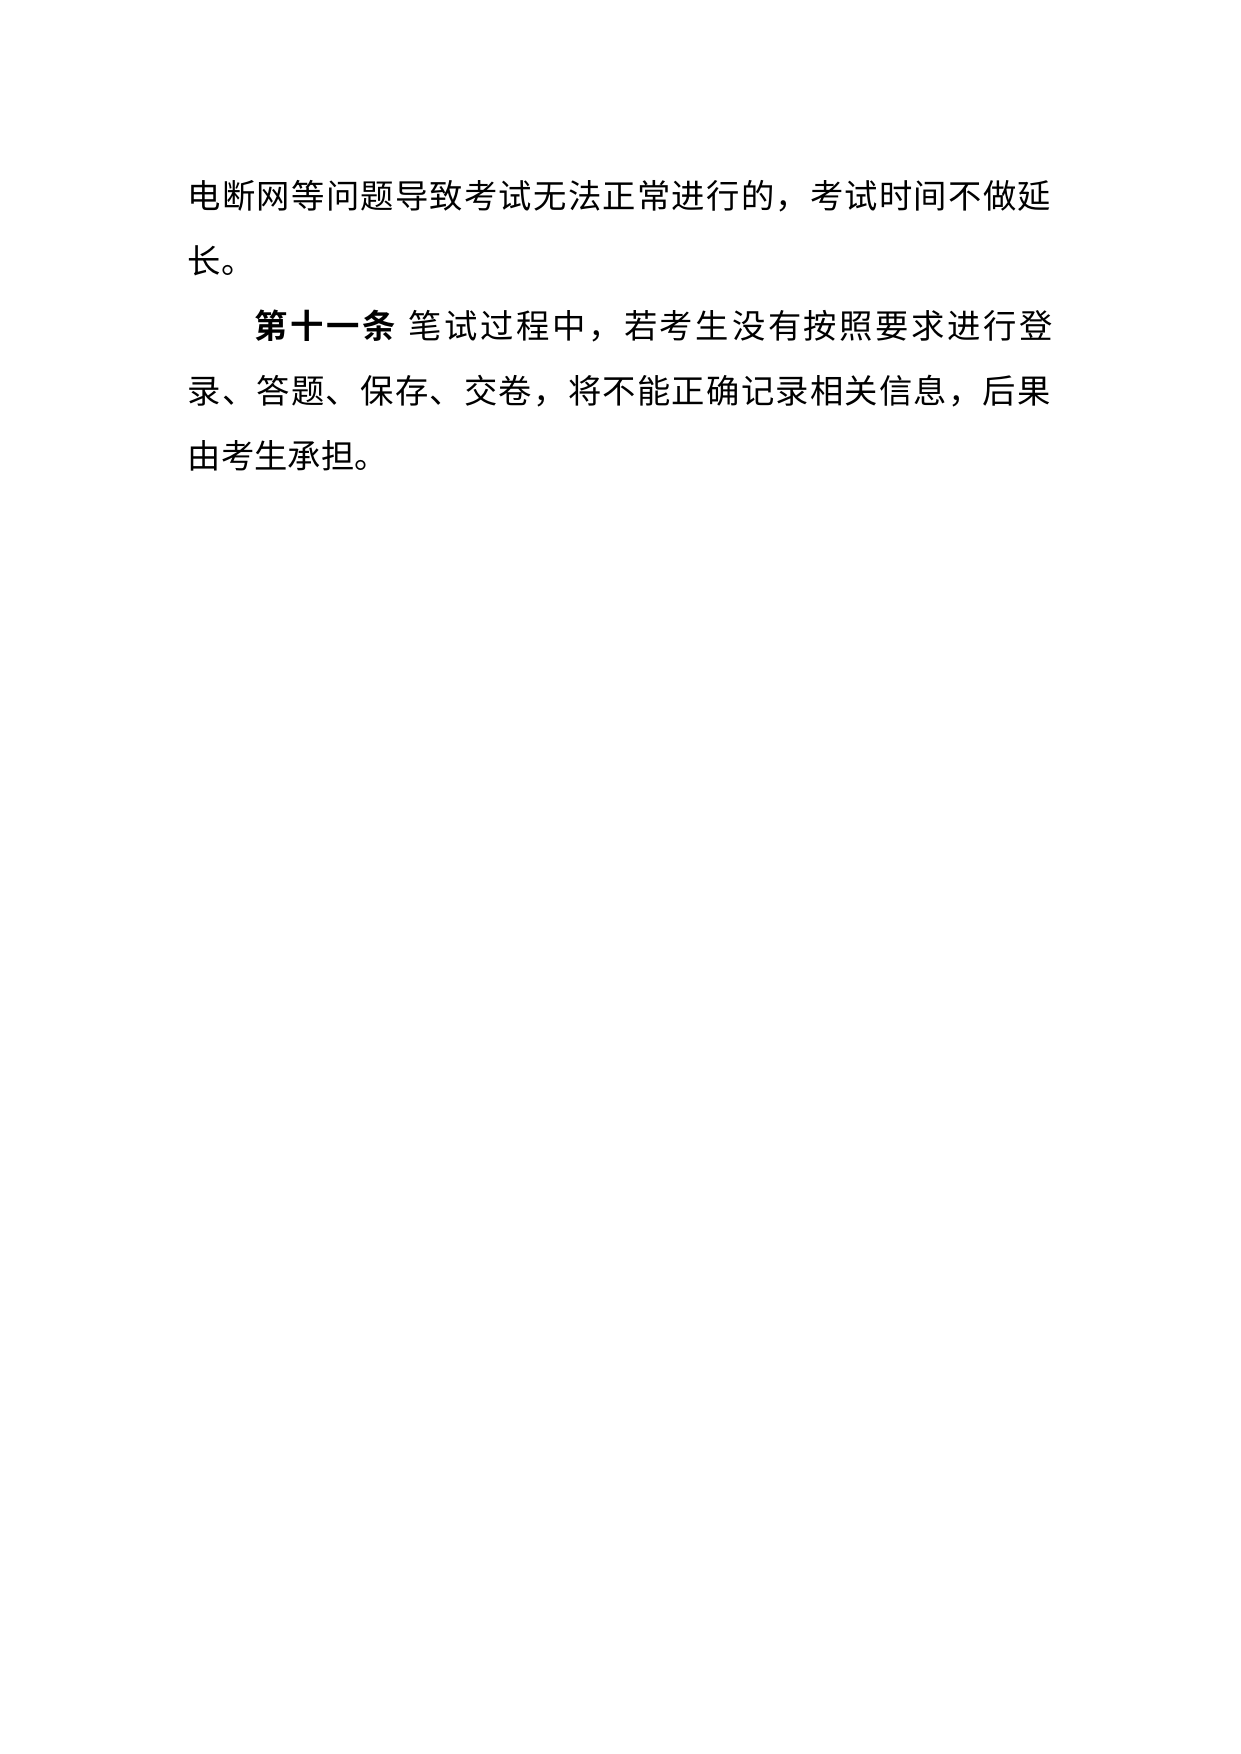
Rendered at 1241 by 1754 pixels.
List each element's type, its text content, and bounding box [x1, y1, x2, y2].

text 第十一条 笔试过程中，若考生没有按照要求进行登录、答题、保存、交卷，将不能正确记录相关信息，后果由考生承担。 [187, 292, 1053, 487]
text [187, 162, 1053, 292]
